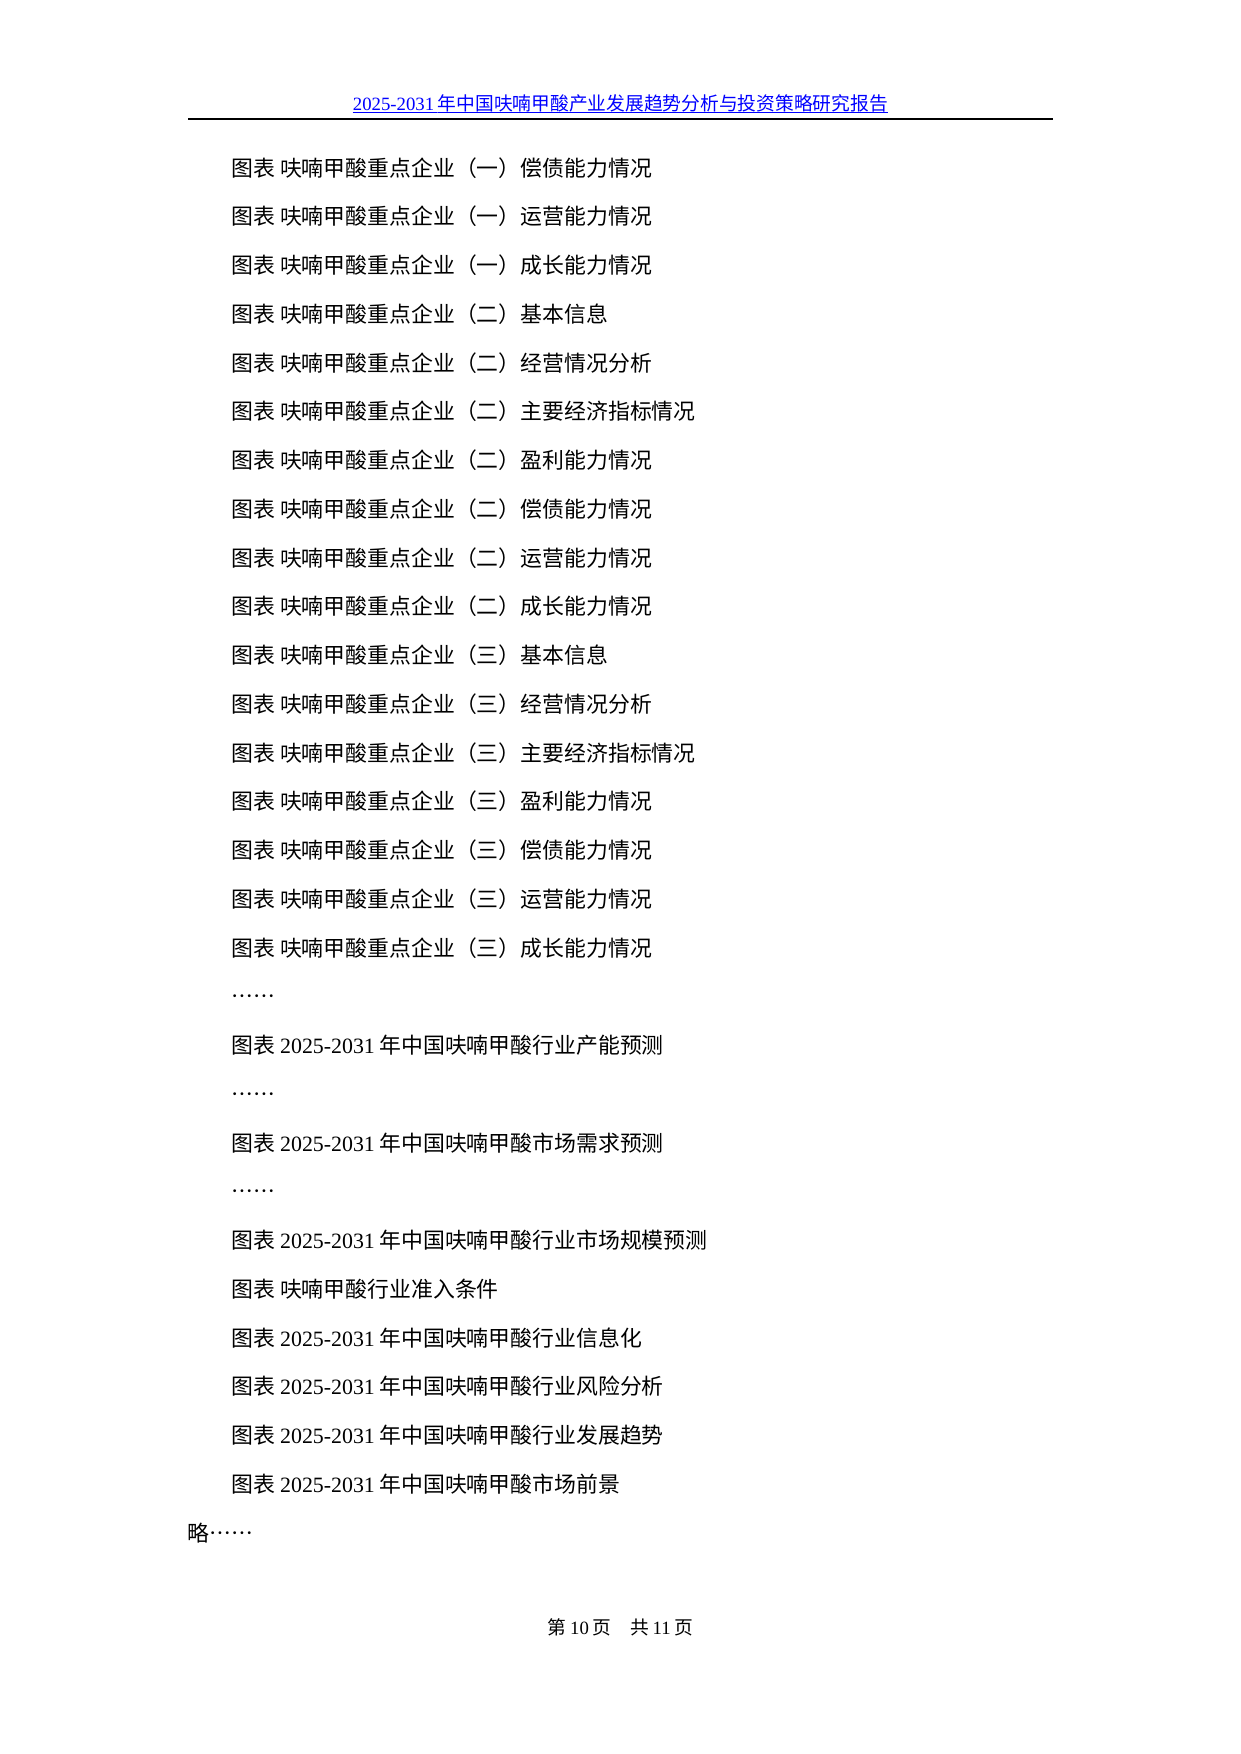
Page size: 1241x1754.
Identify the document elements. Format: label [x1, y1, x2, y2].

text [187, 150, 1053, 1548]
